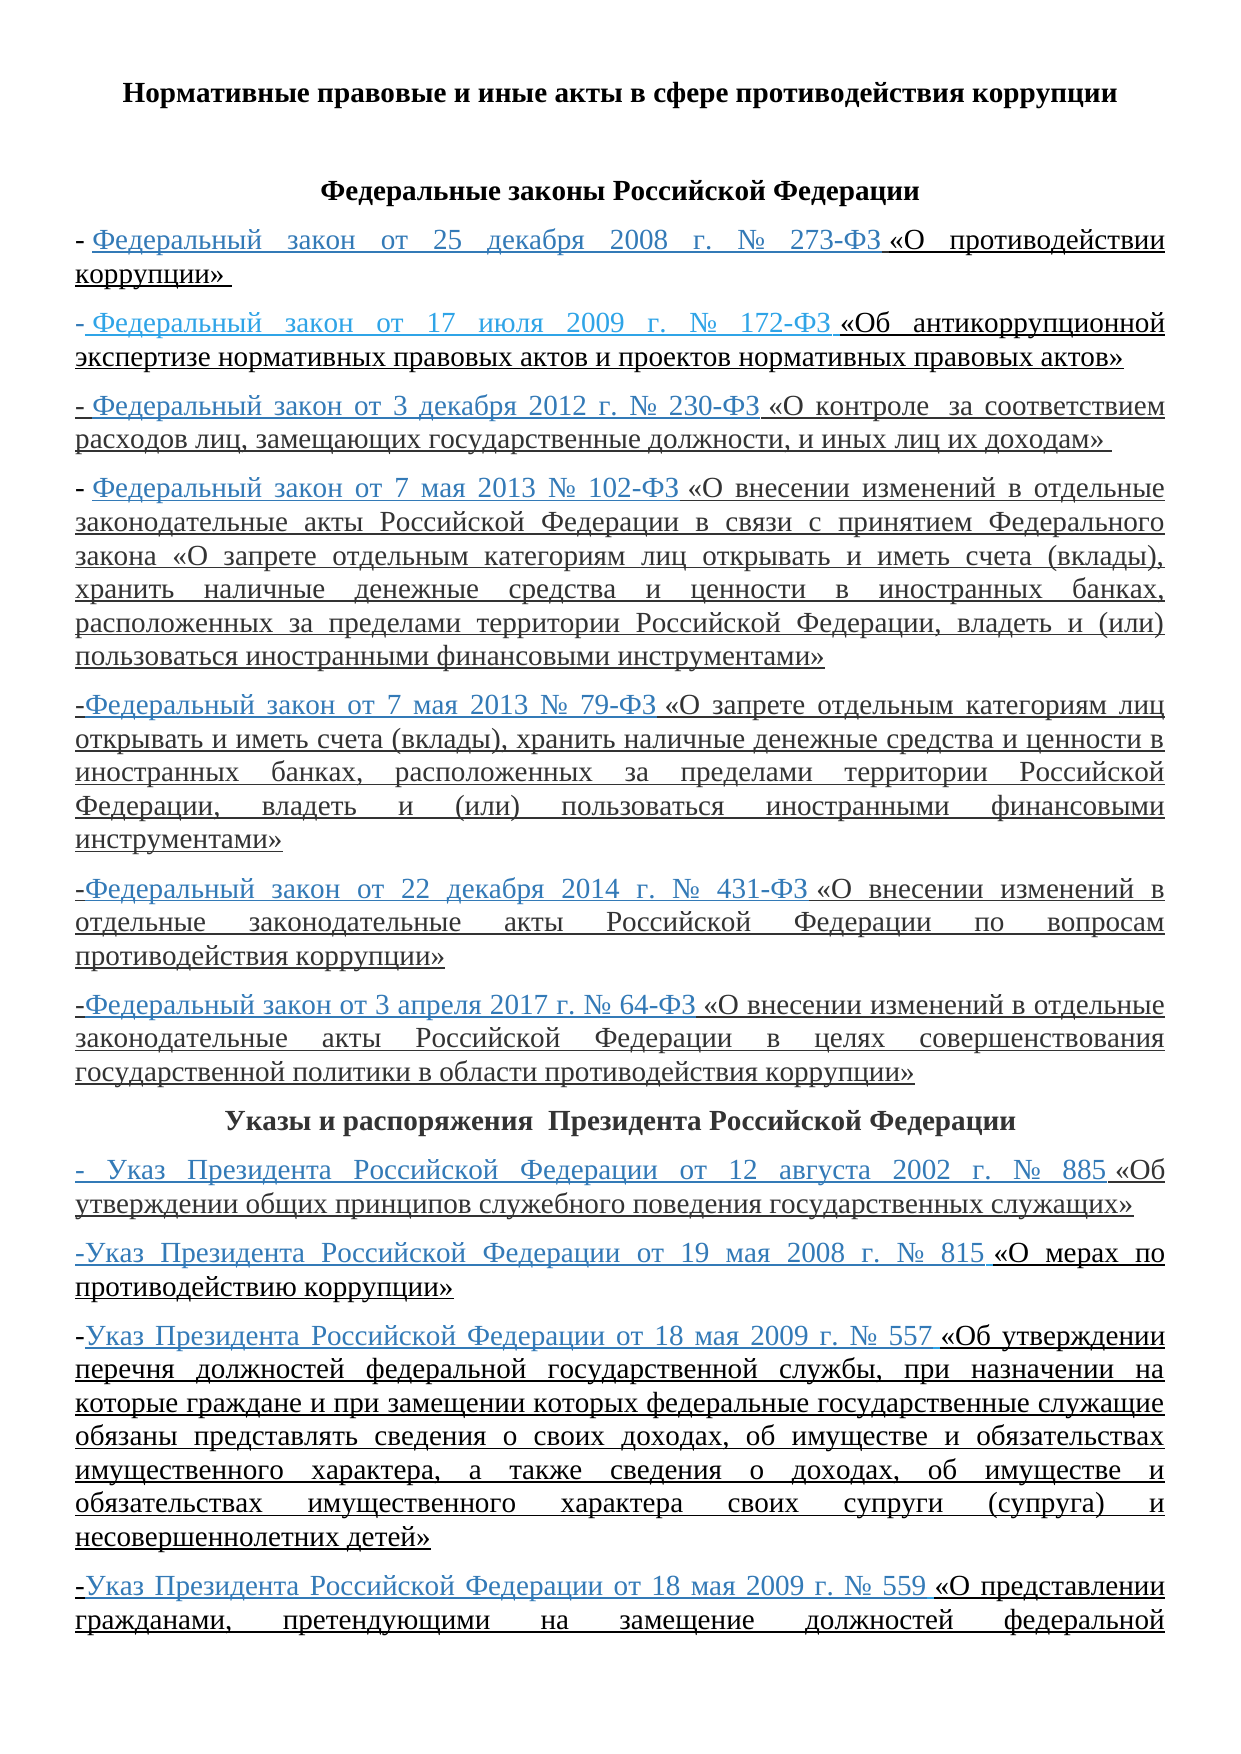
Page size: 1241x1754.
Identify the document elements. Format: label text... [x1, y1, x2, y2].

text - Федеральный закон от 7 мая 2013 № 102-ФЗ «О внесении изменений в отдельные законодательные акты Российской Федерации в связи с принятием Федерального закона «О запрете отдельным категориям лиц открывать и иметь счета (вклады), хранить наличные денежные средства и ценности в иностранных банках, расположенных за пределами территории Российской Федерации, владеть и (или) пользоваться иностранными финансовыми инструментами» [75, 568, 1165, 600]
text -Федеральный закон от 3 апреля 2017 г. № 64-ФЗ «О внесении изменений в отдельные законодательные акты Российской Федерации в целях совершенствования государственной политики в области противодействия коррупции» [75, 1018, 1165, 1050]
text - Федеральный закон от 7 мая 2013 № 102-ФЗ «О внесении изменений в отдельные законодательные акты Российской Федерации в связи с принятием Федерального закона «О запрете отдельным категориям лиц открывать и иметь счета (вклады), хранить наличные денежные средства и ценности в иностранных банках, расположенных за пределами территории Российской Федерации, владеть и (или) пользоваться иностранными финансовыми инструментами» [75, 471, 1165, 533]
text Нормативные правовые и иные акты в сфере противодействия коррупции [75, 75, 1165, 108]
text -Федеральный закон от 3 апреля 2017 г. № 64-ФЗ «О внесении изменений в отдельные законодательные акты Российской Федерации в целях совершенствования государственной политики в области противодействия коррупции» [75, 987, 1165, 1016]
text - Федеральный закон от 3 декабря 2012 г. № 230-ФЗ «О контроле за соответствием расходов лиц, замещающих государственные должности, и иных лиц их доходам» [75, 418, 1165, 455]
text -Федеральный закон от 22 декабря 2014 г. № 431-ФЗ «О внесении изменений в отдельные законодательные акты Российской Федерации по вопросам противодействия коррупции» [75, 871, 1165, 900]
text Федеральные законы Российской Федерации [75, 173, 1165, 207]
text -Указ Президента Российской Федерации от 19 мая 2008 г. № 815 «О мерах по противодействию коррупции» [75, 1235, 1165, 1302]
text - Федеральный закон от 3 декабря 2012 г. № 230-ФЗ «О контроле за соответствием расходов лиц, замещающих государственные должности, и иных лиц их доходам» [75, 388, 1165, 417]
text -Указ Президента Российской Федерации от 18 мая 2009 г. № 557 «Об утверждении перечня должностей федеральной государственной службы, при назначении на которые граждане и при замещении которых федеральные государственные служащие обязаны представлять сведения о своих доходах, об имуществе и обязательствах имущественного характера, а также сведения о доходах, об имуществе и обязательствах имущественного характера своих супруги (супруга) и несовершеннолетних детей» [75, 1382, 1165, 1414]
text - Указ Президента Российской Федерации от 12 августа 2002 г. № 885 «Об утверждении общих принципов служебного поведения государственных служащих» [75, 1152, 1165, 1181]
text - Федеральный закон от 7 мая 2013 № 102-ФЗ «О внесении изменений в отдельные законодательные акты Российской Федерации в связи с принятием Федерального закона «О запрете отдельным категориям лиц открывать и иметь счета (вклады), хранить наличные денежные средства и ценности в иностранных банках, расположенных за пределами территории Российской Федерации, владеть и (или) пользоваться иностранными финансовыми инструментами» [75, 602, 1165, 634]
text -Федеральный закон от 22 декабря 2014 г. № 431-ФЗ «О внесении изменений в отдельные законодательные акты Российской Федерации по вопросам противодействия коррупции» [75, 935, 1165, 971]
text - Федеральный закон от 17 июля 2009 г. № 172-ФЗ «Об антикоррупционной экспертизе нормативных правовых актов и проектов нормативных правовых актов» [75, 305, 1165, 372]
text -Указ Президента Российской Федерации от 18 мая 2009 г. № 557 «Об утверждении перечня должностей федеральной государственной службы, при назначении на которые граждане и при замещении которых федеральные государственные служащие обязаны представлять сведения о своих доходах, об имуществе и обязательствах имущественного характера, а также сведения о доходах, об имуществе и обязательствах имущественного характера своих супруги (супруга) и несовершеннолетних детей» [75, 1516, 1165, 1553]
text -Федеральный закон от 3 апреля 2017 г. № 64-ФЗ «О внесении изменений в отдельные законодательные акты Российской Федерации в целях совершенствования государственной политики в области противодействия коррупции» [75, 1051, 1165, 1088]
text - Федеральный закон от 7 мая 2013 № 102-ФЗ «О внесении изменений в отдельные законодательные акты Российской Федерации в связи с принятием Федерального закона «О запрете отдельным категориям лиц открывать и иметь счета (вклады), хранить наличные денежные средства и ценности в иностранных банках, расположенных за пределами территории Российской Федерации, владеть и (или) пользоваться иностранными финансовыми инструментами» [75, 535, 1165, 567]
text - Указ Президента Российской Федерации от 12 августа 2002 г. № 885 «Об утверждении общих принципов служебного поведения государственных служащих» [75, 1182, 1165, 1219]
text -Федеральный закон от 7 мая 2013 № 79-ФЗ «О запрете отдельным категориям лиц открывать и иметь счета (вклады), хранить наличные денежные средства и ценности в иностранных банках, расположенных за пределами территории Российской Федерации, владеть и (или) пользоваться иностранными финансовыми инструментами» [75, 718, 1165, 750]
text -Федеральный закон от 22 декабря 2014 г. № 431-ФЗ «О внесении изменений в отдельные законодательные акты Российской Федерации по вопросам противодействия коррупции» [75, 901, 1165, 933]
text - Федеральный закон от 7 мая 2013 № 102-ФЗ «О внесении изменений в отдельные законодательные акты Российской Федерации в связи с принятием Федерального закона «О запрете отдельным категориям лиц открывать и иметь счета (вклады), хранить наличные денежные средства и ценности в иностранных банках, расположенных за пределами территории Российской Федерации, владеть и (или) пользоваться иностранными финансовыми инструментами» [75, 635, 1165, 672]
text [75, 1599, 1165, 1631]
text -Указ Президента Российской Федерации от 18 мая 2009 г. № 557 «Об утверждении перечня должностей федеральной государственной службы, при назначении на которые граждане и при замещении которых федеральные государственные служащие обязаны представлять сведения о своих доходах, об имуществе и обязательствах имущественного характера, а также сведения о доходах, об имуществе и обязательствах имущественного характера своих супруги (супруга) и несовершеннолетних детей» [75, 1449, 1165, 1481]
text -Федеральный закон от 7 мая 2013 № 79-ФЗ «О запрете отдельным категориям лиц открывать и иметь счета (вклады), хранить наличные денежные средства и ценности в иностранных банках, расположенных за пределами территории Российской Федерации, владеть и (или) пользоваться иностранными финансовыми инструментами» [75, 819, 1165, 855]
text -Федеральный закон от 7 мая 2013 № 79-ФЗ «О запрете отдельным категориям лиц открывать и иметь счета (вклады), хранить наличные денежные средства и ценности в иностранных банках, расположенных за пределами территории Российской Федерации, владеть и (или) пользоваться иностранными финансовыми инструментами» [75, 785, 1165, 817]
text -Указ Президента Российской Федерации от 18 мая 2009 г. № 557 «Об утверждении перечня должностей федеральной государственной службы, при назначении на которые граждане и при замещении которых федеральные государственные служащие обязаны представлять сведения о своих доходах, об имуществе и обязательствах имущественного характера, а также сведения о доходах, об имуществе и обязательствах имущественного характера своих супруги (супруга) и несовершеннолетних детей» [75, 1318, 1165, 1380]
text -Указ Президента Российской Федерации от 18 мая 2009 г. № 557 «Об утверждении перечня должностей федеральной государственной службы, при назначении на которые граждане и при замещении которых федеральные государственные служащие обязаны представлять сведения о своих доходах, об имуществе и обязательствах имущественного характера, а также сведения о доходах, об имуществе и обязательствах имущественного характера своих супруги (супруга) и несовершеннолетних детей» [75, 1416, 1165, 1448]
text -Указ Президента Российской Федерации от 18 мая 2009 г. № 557 «Об утверждении перечня должностей федеральной государственной службы, при назначении на которые граждане и при замещении которых федеральные государственные служащие обязаны представлять сведения о своих доходах, об имуществе и обязательствах имущественного характера, а также сведения о доходах, об имуществе и обязательствах имущественного характера своих супруги (супруга) и несовершеннолетних детей» [75, 1483, 1165, 1515]
text Указы и распоряжения Президента Российской Федерации [75, 1103, 1165, 1137]
text -Федеральный закон от 7 мая 2013 № 79-ФЗ «О запрете отдельным категориям лиц открывать и иметь счета (вклады), хранить наличные денежные средства и ценности в иностранных банках, расположенных за пределами территории Российской Федерации, владеть и (или) пользоваться иностранными финансовыми инструментами» [75, 752, 1165, 784]
text - Федеральный закон от 25 декабря 2008 г. № 273-ФЗ «О противодействии коррупции» [75, 222, 1165, 289]
text -Федеральный закон от 7 мая 2013 № 79-ФЗ «О запрете отдельным категориям лиц открывать и иметь счета (вклады), хранить наличные денежные средства и ценности в иностранных банках, расположенных за пределами территории Российской Федерации, владеть и (или) пользоваться иностранными финансовыми инструментами» [75, 687, 1165, 716]
